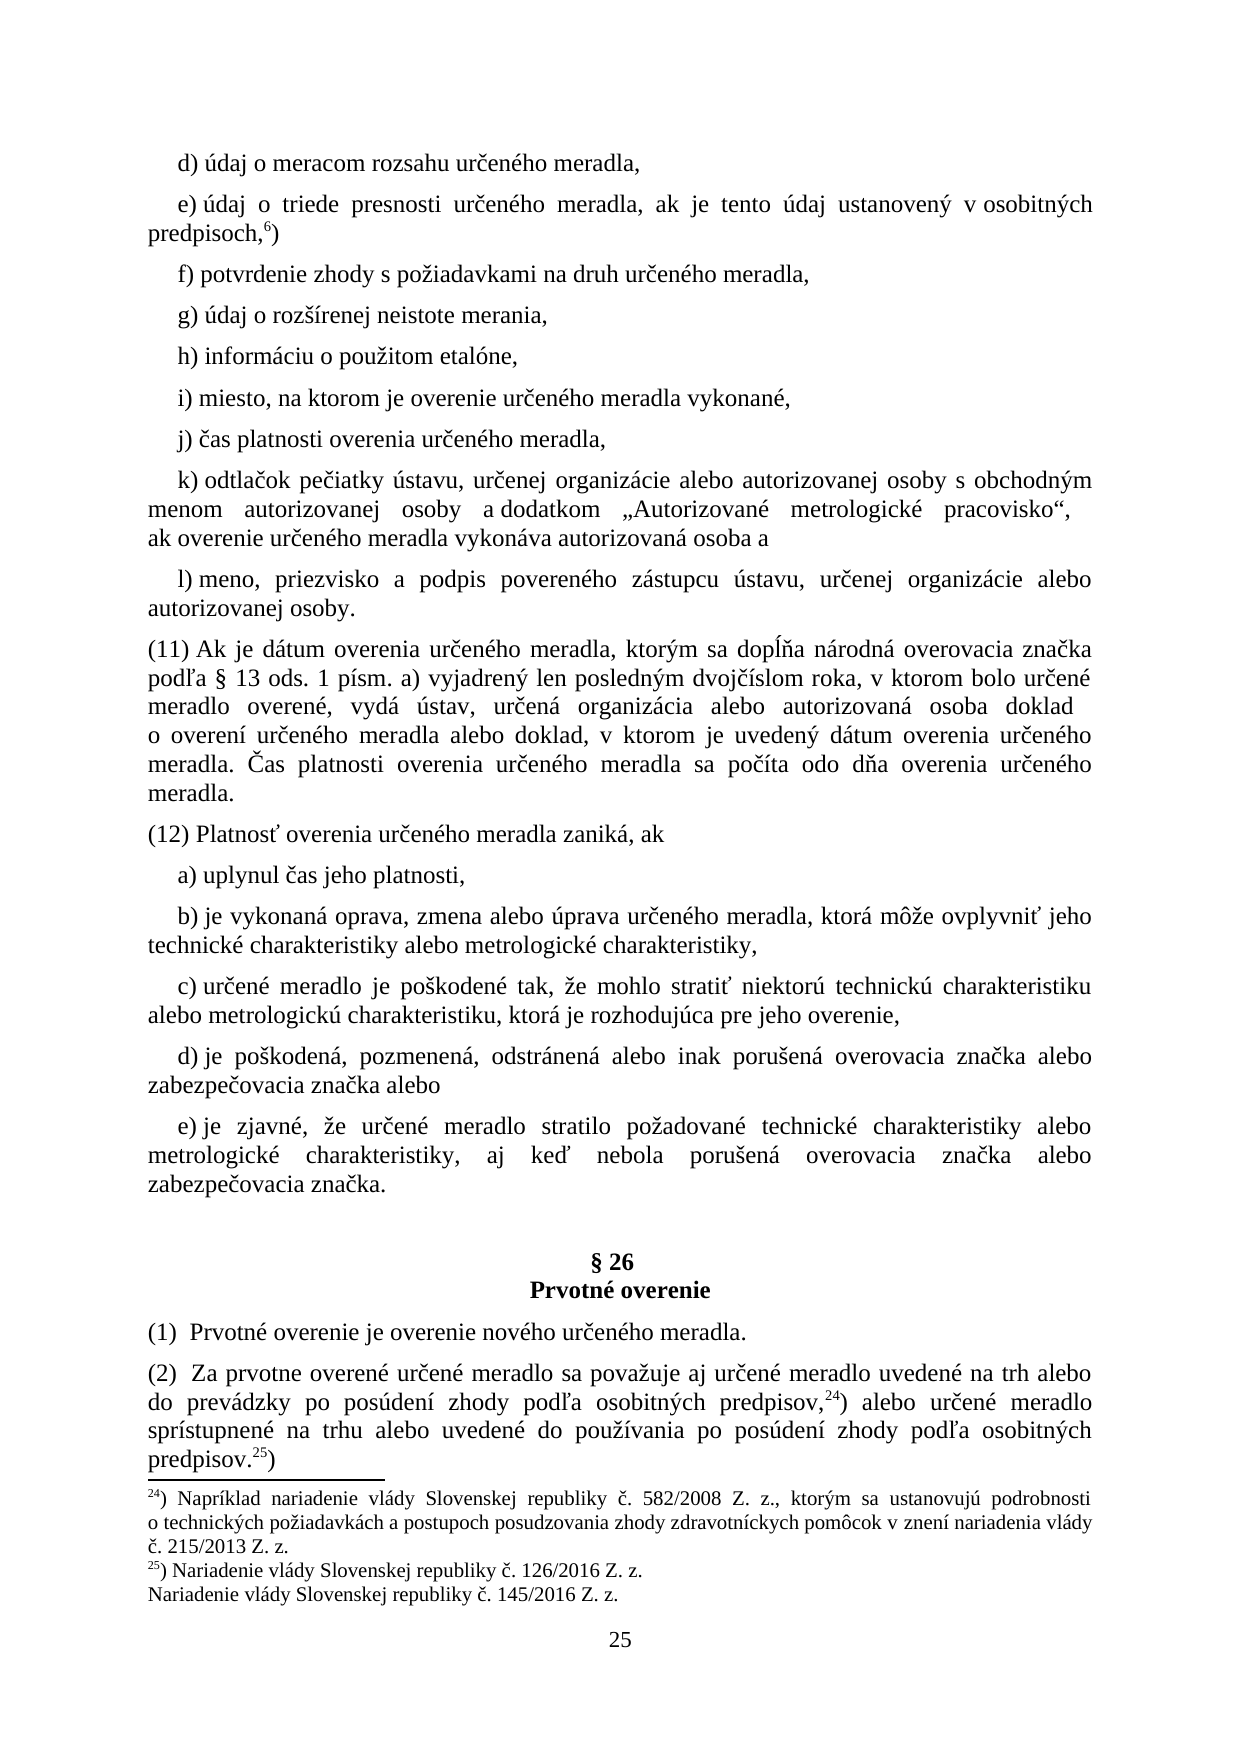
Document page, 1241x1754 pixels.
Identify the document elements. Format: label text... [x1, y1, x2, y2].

list meno, priezvisko a podpis povereného zástupcu ústavu, určenej organizácie alebo autorizovanej osoby. [148, 564, 1093, 621]
list údaj o meracom rozsahu určeného meradla, [148, 148, 1093, 176]
list odtlačok pečiatky ústavu, určenej organizácie alebo autorizovanej osoby s obchodným menom autorizovanej osoby a dodatkom „Autorizované metrologické pracovisko“, ak overenie určeného meradla vykonáva autorizovaná osoba a [148, 465, 1093, 551]
list údaj o triede presnosti určeného meradla, ak je tento údaj ustanovený v osobitných predpisoch,6) [148, 189, 1093, 246]
list miesto, na ktorom je overenie určeného meradla vykonané, [148, 383, 1093, 411]
list uplynul čas jeho platnosti, [148, 860, 1093, 889]
list údaj o rozšírenej neistote merania, [148, 300, 1093, 329]
list je zjavné, že určené meradlo stratilo požadované technické charakteristiky alebo metrologické charakteristiky, aj keď nebola porušená overovacia značka alebo zabezpečovacia značka. [148, 1111, 1093, 1198]
list určené meradlo je poškodené tak, že mohlo stratiť niektorú technickú charakteristiku alebo metrologickú charakteristiku, ktorá je rozhodujúca pre jeho overenie, [148, 971, 1093, 1029]
list Ak je dátum overenia určeného meradla, ktorým sa dopĺňa národná overovacia značka podľa § 13 ods. 1 písm. a) vyjadrený len posledným dvojčíslom roka, v ktorom bolo určené meradlo overené, vydá ústav, určená organizácia alebo autorizovaná osoba doklad o overení určeného meradla alebo doklad, v ktorom je uvedený dátum overenia určeného meradla. Čas platnosti overenia určeného meradla sa počíta odo dňa overenia určeného meradla. [148, 634, 1093, 806]
list potvrdenie zhody s požiadavkami na druh určeného meradla, [148, 259, 1093, 288]
list informáciu o použitom etalóne, [148, 341, 1093, 370]
list Za prvotne overené určené meradlo sa považuje aj určené meradlo uvedené na trh alebo do prevádzky po posúdení zhody podľa osobitných predpisov,) alebo určené meradlo sprístupnené na trhu alebo uvedené do používania po posúdení zhody podľa osobitných predpisov.) [148, 1358, 1093, 1473]
text Prvotné overenie [148, 1275, 1093, 1304]
list Prvotné overenie je overenie nového určeného meradla. [148, 1317, 1093, 1345]
list čas platnosti overenia určeného meradla, [148, 424, 1093, 453]
list Platnosť overenia určeného meradla zaniká, ak [148, 819, 1093, 848]
list je vykonaná oprava, zmena alebo úprava určeného meradla, ktorá môže ovplyvniť jeho technické charakteristiky alebo metrologické charakteristiky, [148, 901, 1093, 959]
list je poškodená, pozmenená, odstránená alebo inak porušená overovacia značka alebo zabezpečovacia značka alebo [148, 1041, 1093, 1099]
